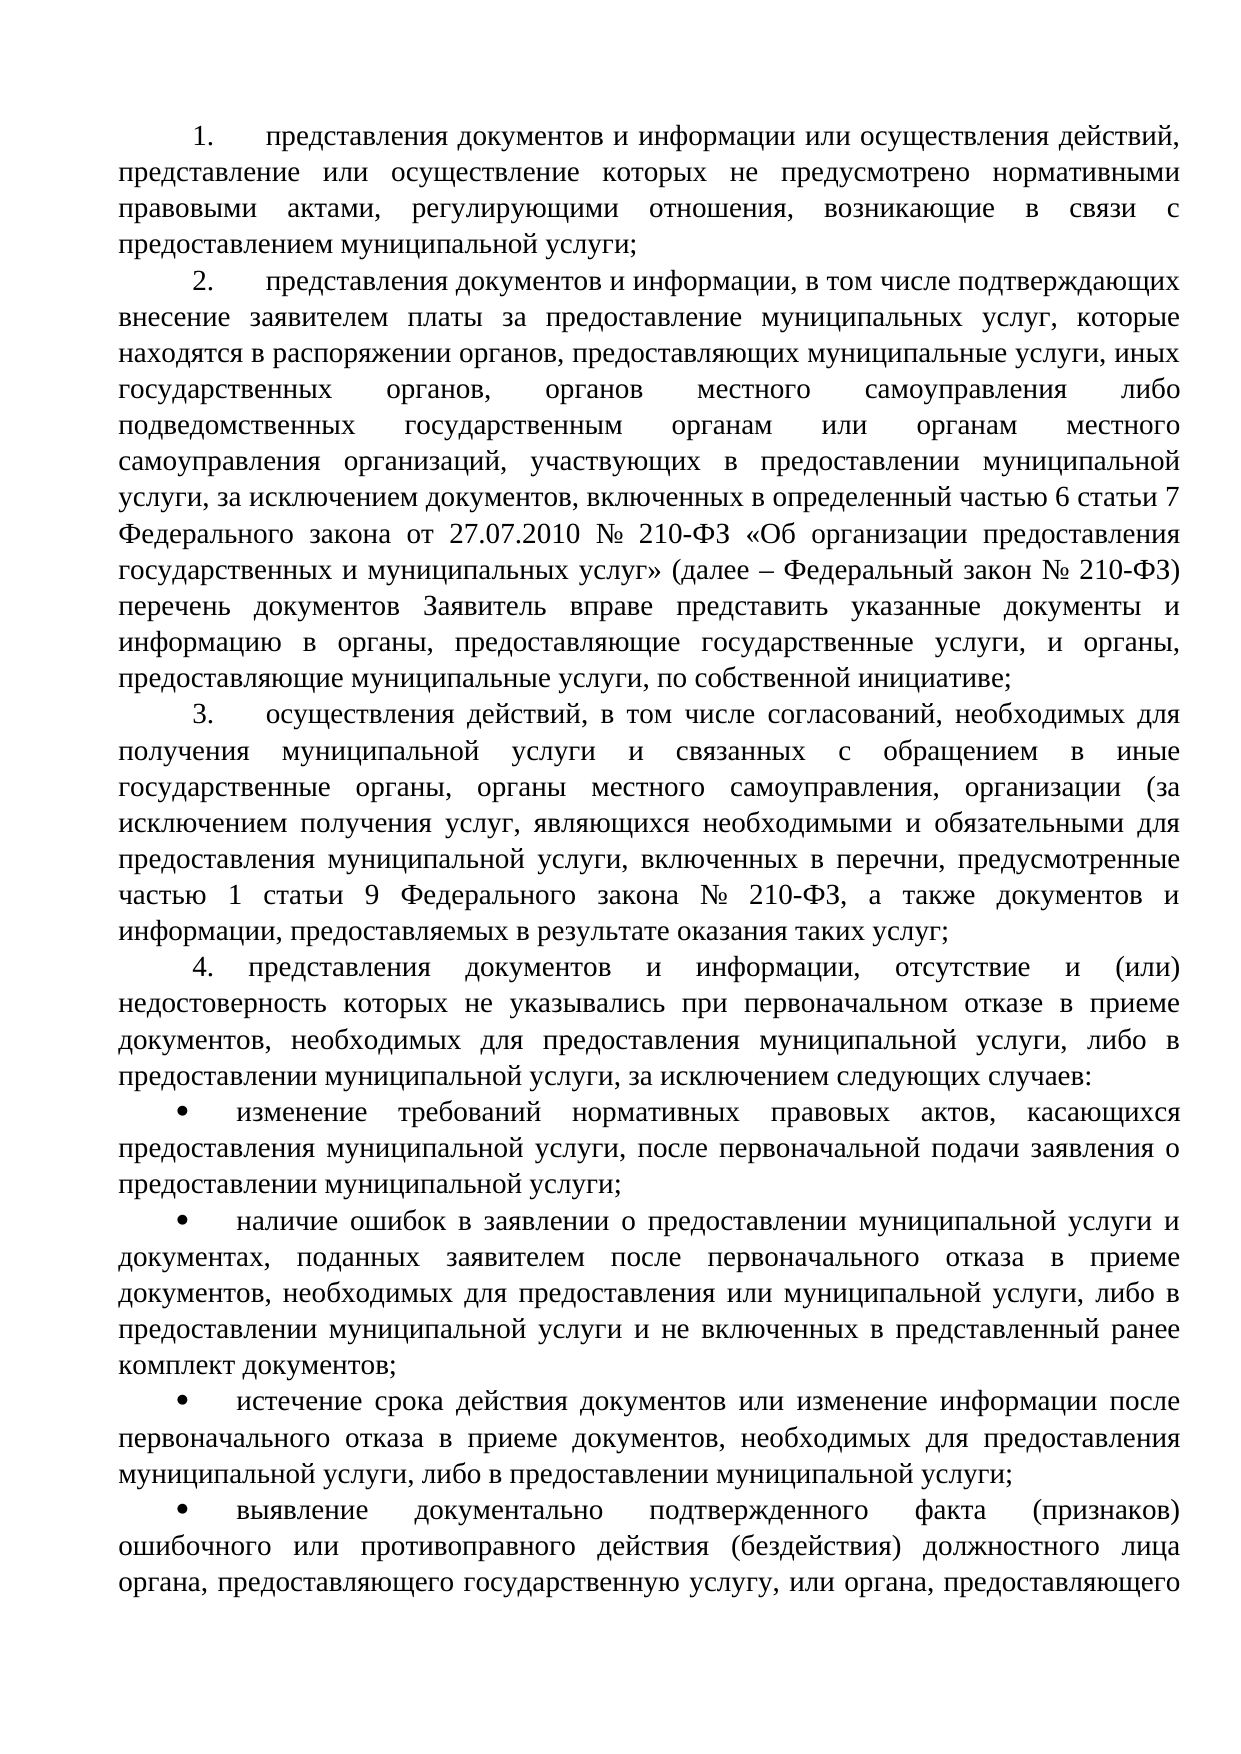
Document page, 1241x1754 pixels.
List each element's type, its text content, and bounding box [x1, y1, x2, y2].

text 2. представления документов и информации, в том числе подтверждающих внесение заявителем платы за предоставление муниципальных услуг, которые находятся в распоряжении органов, предоставляющих муниципальные услуги, иных государственных органов, органов местного самоуправления либо подведомственных государственным органам или органам местного самоуправления организаций, участвующих в предоставлении муниципальной услуги, за исключением документов, включенных в определенный частью 6 статьи 7 Федерального закона от 27.07.2010 № 210-ФЗ «Об организации предоставления государственных и муниципальных услуг» (далее – Федеральный закон № 210-ФЗ) перечень документов Заявитель вправе представить указанные документы и информацию в органы, предоставляющие государственные услуги, и органы, предоставляющие муниципальные услуги, по собственной инициативе; [118, 263, 1181, 694]
list наличие ошибок в заявлении о предоставлении муниципальной услуги и документах, поданных заявителем после первоначального отказа в приеме документов, необходимых для предоставления или муниципальной услуги, либо в предоставлении муниципальной услуги и не включенных в представленный ранее комплект документов; [118, 1203, 1181, 1381]
text 3. осуществления действий, в том числе согласований, необходимых для получения муниципальной услуги и связанных с обращением в иные государственные органы, органы местного самоуправления, организации (за исключением получения услуг, являющихся необходимыми и обязательными для предоставления муниципальной услуги, включенных в перечни, предусмотренные частью 1 статьи 9 Федерального закона № 210-ФЗ, а также документов и информации, предоставляемых в результате оказания таких услуг; [118, 696, 1181, 947]
text 1. представления документов и информации или осуществления действий, представление или осуществление которых не предусмотрено нормативными правовыми актами, регулирующими отношения, возникающие в связи с предоставлением муниципальной услуги; [118, 118, 1181, 260]
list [118, 1492, 1181, 1598]
text 4. представления документов и информации, отсутствие и (или) недостоверность которых не указывались при первоначальном отказе в приеме документов, необходимых для предоставления муниципальной услуги, либо в предоставлении муниципальной услуги, за исключением следующих случаев: [118, 949, 1181, 1091]
list истечение срока действия документов или изменение информации после первоначального отказа в приеме документов, необходимых для предоставления муниципальной услуги, либо в предоставлении муниципальной услуги; [118, 1383, 1181, 1489]
list изменение требований нормативных правовых актов, касающихся предоставления муниципальной услуги, после первоначальной подачи заявления о предоставлении муниципальной услуги; [118, 1094, 1181, 1200]
